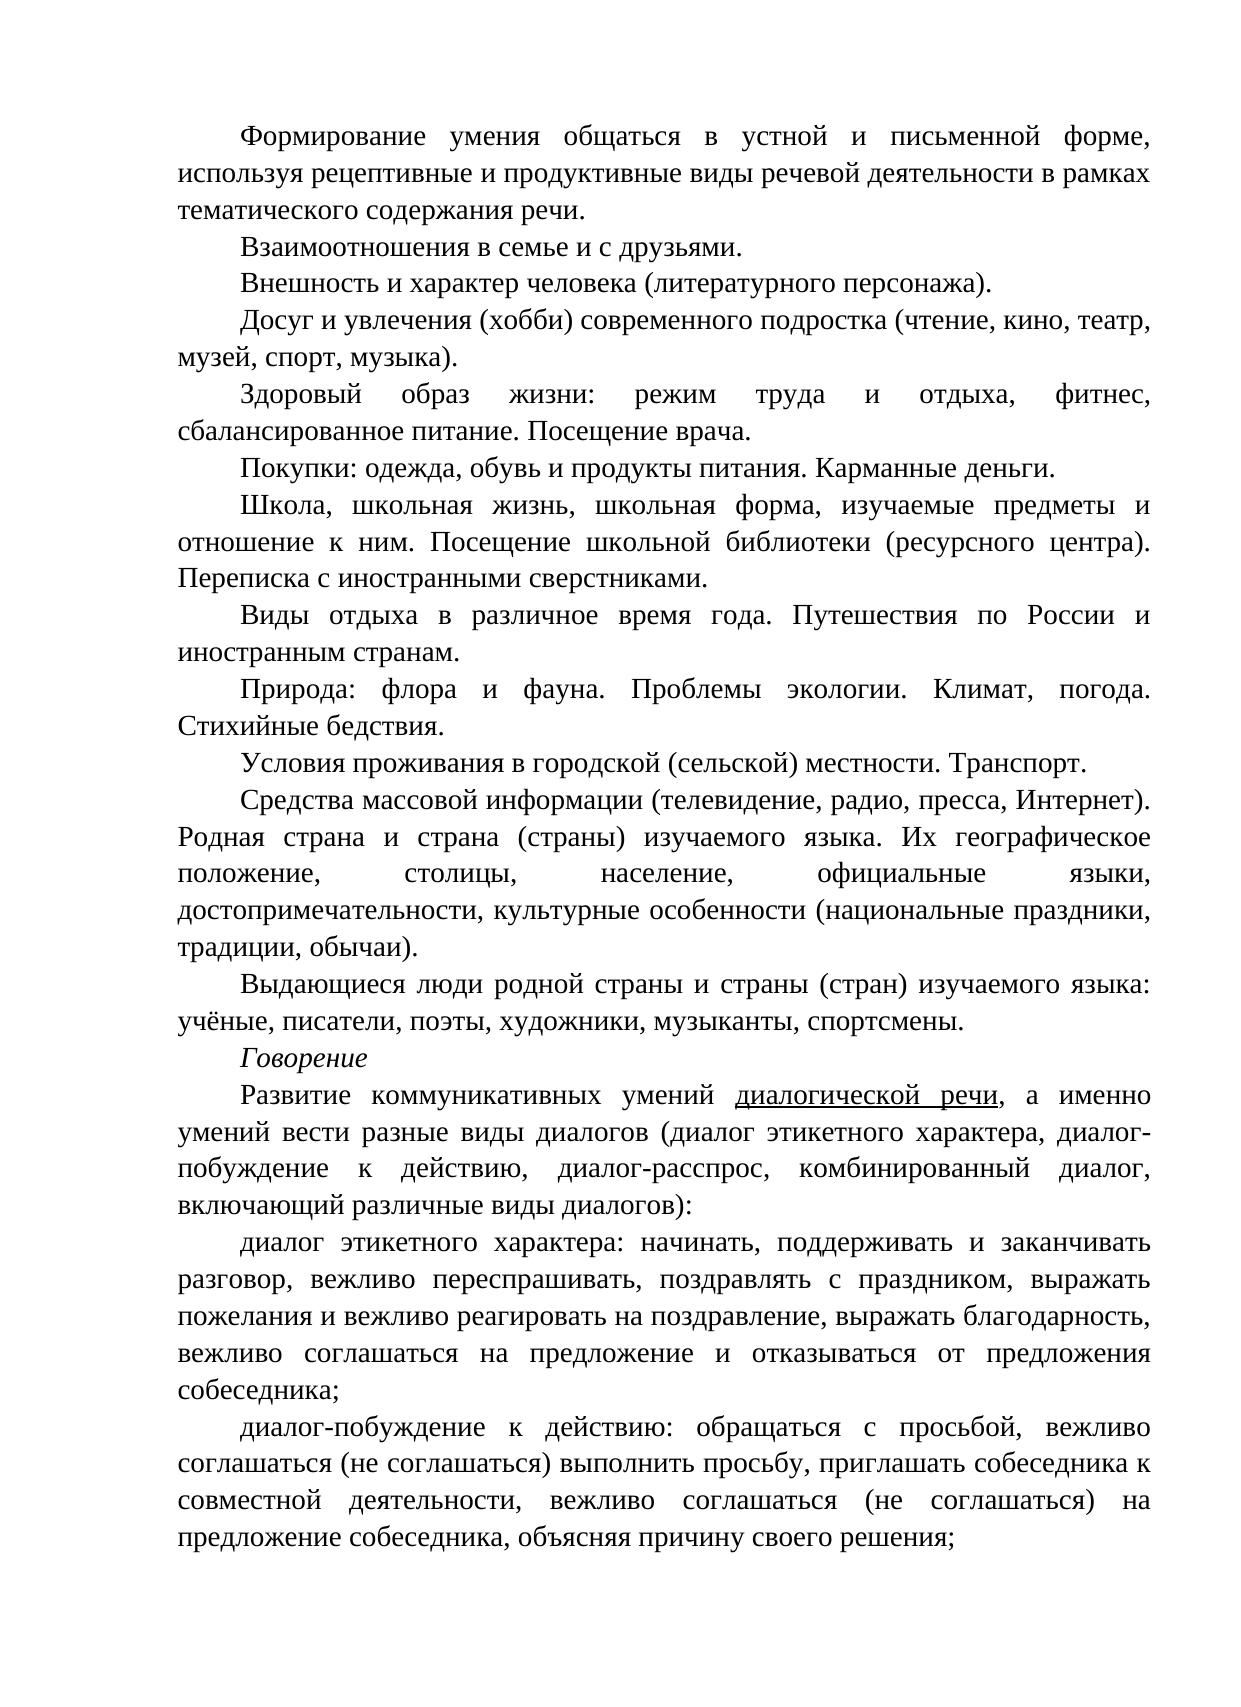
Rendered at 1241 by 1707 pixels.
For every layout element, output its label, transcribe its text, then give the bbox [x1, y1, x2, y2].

text диалог этикетного характера: начинать, поддерживать и заканчивать разговор, вежливо переспрашивать, поздравлять с праздником, выражать пожелания и вежливо реагировать на поздравление, выражать благодарность, вежливо соглашаться на предложение и отказываться от предложения собеседника; [177, 1224, 1152, 1405]
text Покупки: одежда, обувь и продукты питания. Карманные деньги. [177, 450, 1152, 483]
text Природа: флора и фауна. Проблемы экологии. Климат, погода. Стихийные бедствия. [177, 671, 1152, 742]
text Говорение [177, 1040, 1152, 1073]
text Выдающиеся люди родной страны и страны (стран) изучаемого языка: учёные, писатели, поэты, художники, музыканты, спортсмены. [177, 966, 1152, 1037]
text диалог-побуждение к действию: обращаться с просьбой, вежливо соглашаться (не соглашаться) выполнить просьбу, приглашать собеседника к совместной деятельности, вежливо соглашаться (не соглашаться) на предложение собеседника, объясняя причину своего решения; [177, 1409, 1152, 1553]
text Внешность и характер человека (литературного персонажа). [177, 266, 1152, 299]
text Школа, школьная жизнь, школьная форма, изучаемые предметы и отношение к ним. Посещение школьной библиотеки (ресурсного центра). Переписка с иностранными сверстниками. [177, 487, 1152, 594]
text Средства массовой информации (телевидение, радио, пресса, Интернет). Родная страна и страна (страны) изучаемого языка. Их географическое положение, столицы, население, официальные языки, достопримечательности, культурные особенности (национальные праздники, традиции, обычаи). [177, 782, 1152, 963]
text Досуг и увлечения (хобби) современного подростка (чтение, кино, театр, музей, спорт, музыка). [177, 302, 1152, 373]
text Развитие коммуникативных умений диалогической речи, а именно умений вести разные виды диалогов (диалог этикетного характера, диалог-побуждение к действию, диалог-расспрос, комбинированный диалог, включающий различные виды диалогов): [177, 1077, 1152, 1221]
text Виды отдыха в различное время года. Путешествия по России и иностранным странам. [177, 597, 1152, 668]
text Формирование умения общаться в устной и письменной форме, используя рецептивные и продуктивные виды речевой деятельности в рамках тематического содержания речи. [177, 118, 1152, 225]
text Условия проживания в городской (сельской) местности. Транспорт. [177, 745, 1152, 778]
text Здоровый образ жизни: режим труда и отдыха, фитнес, сбалансированное питание. Посещение врача. [177, 376, 1152, 447]
text Взаимоотношения в семье и с друзьями. [177, 229, 1152, 262]
